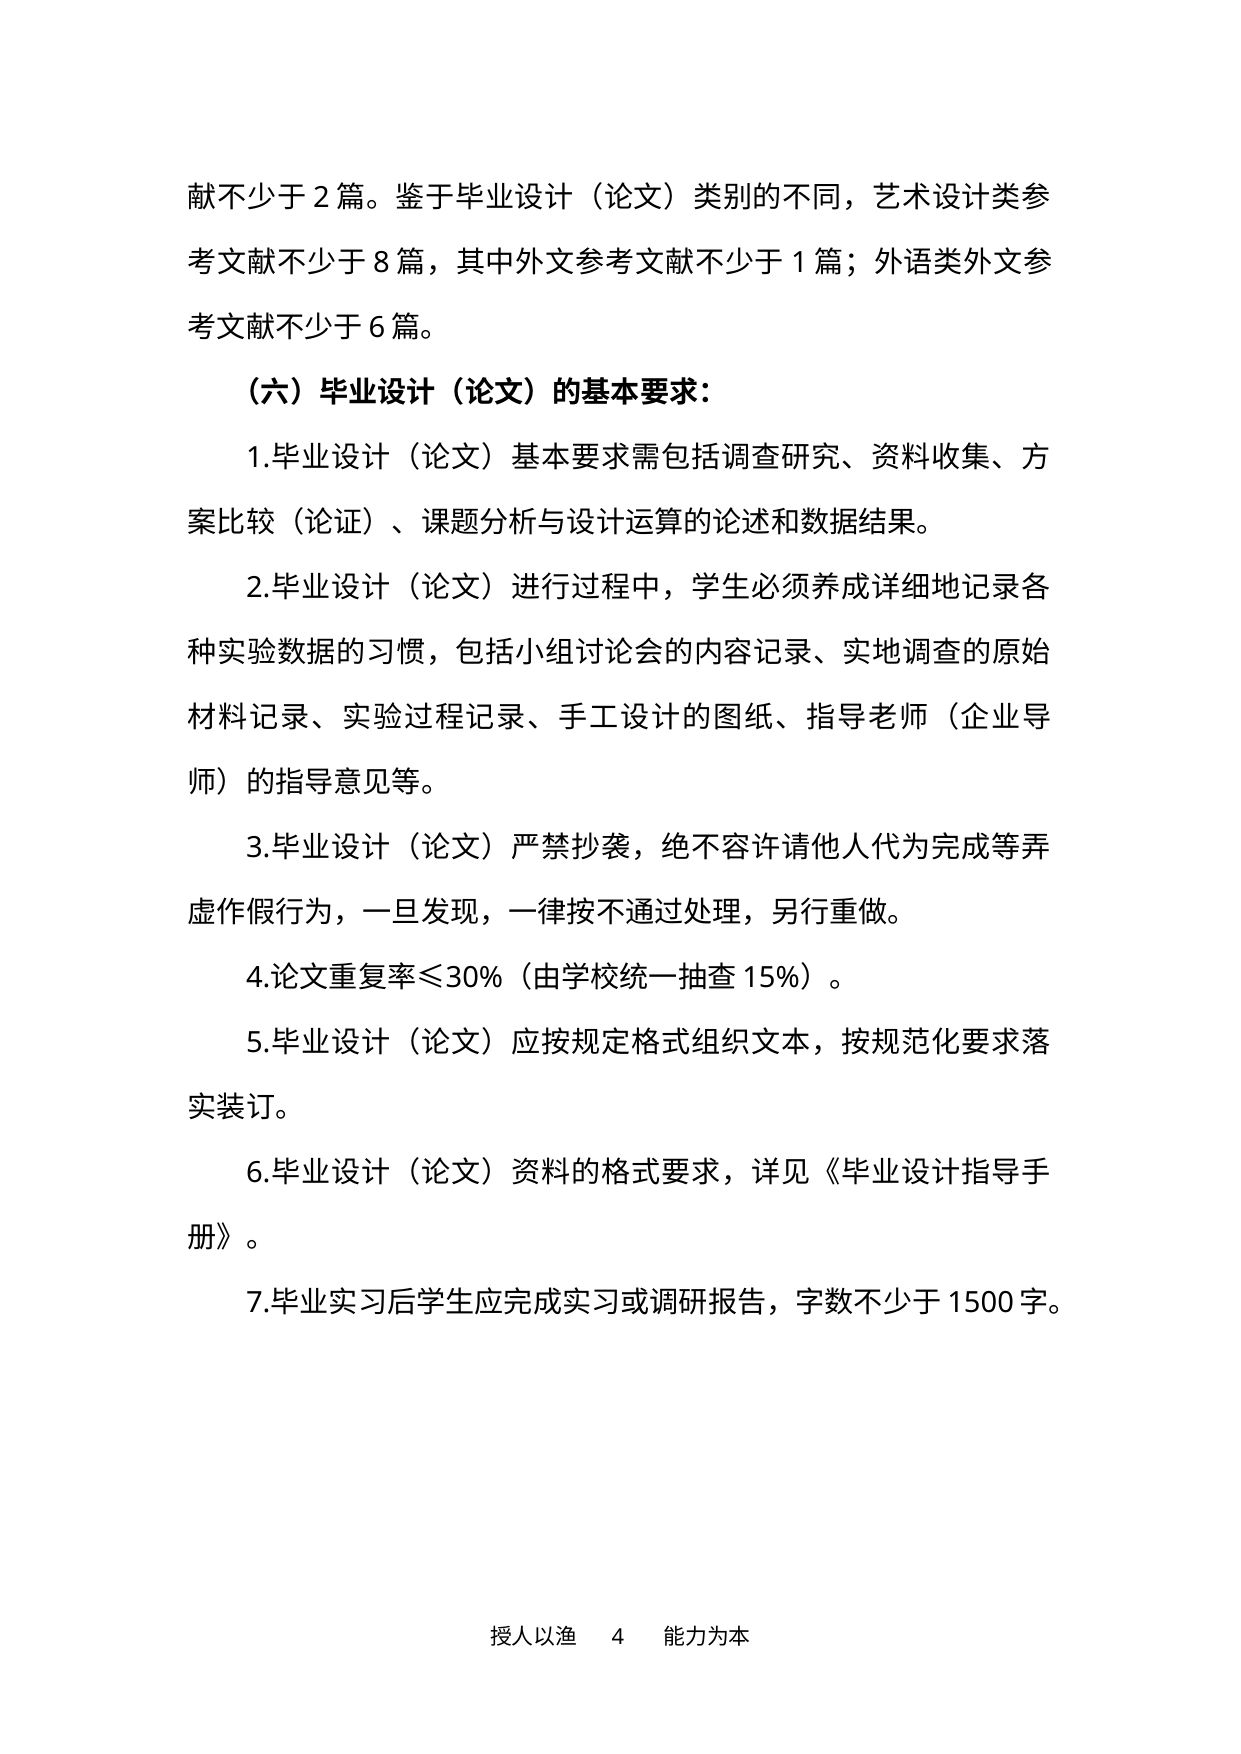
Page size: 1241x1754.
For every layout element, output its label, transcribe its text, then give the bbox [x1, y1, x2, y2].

text 1.毕业设计（论文）基本要求需包括调查研究、资料收集、方案比较（论证）、课题分析与设计运算的论述和数据结果。 [187, 422, 1053, 552]
text 3.毕业设计（论文）严禁抄袭，绝不容许请他人代为完成等弄虚作假行为，一旦发现，一律按不通过处理，另行重做。 [187, 812, 1053, 942]
text （六）毕业设计（论文）的基本要求： [187, 357, 1053, 422]
text 6.毕业设计（论文）资料的格式要求，详见《毕业设计指导手册》。 [187, 1137, 1053, 1267]
text 2.毕业设计（论文）进行过程中，学生必须养成详细地记录各种实验数据的习惯，包括小组讨论会的内容记录、实地调查的原始材料记录、实验过程记录、手工设计的图纸、指导老师（企业导师）的指导意见等。 [187, 552, 1053, 812]
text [187, 162, 1053, 357]
text 4.论文重复率≤30%（由学校统一抽查15%）。 [187, 942, 1053, 1007]
text 5.毕业设计（论文）应按规定格式组织文本，按规范化要求落实装订。 [187, 1007, 1053, 1137]
text 7.毕业实习后学生应完成实习或调研报告，字数不少于1500字。 [187, 1267, 1053, 1332]
